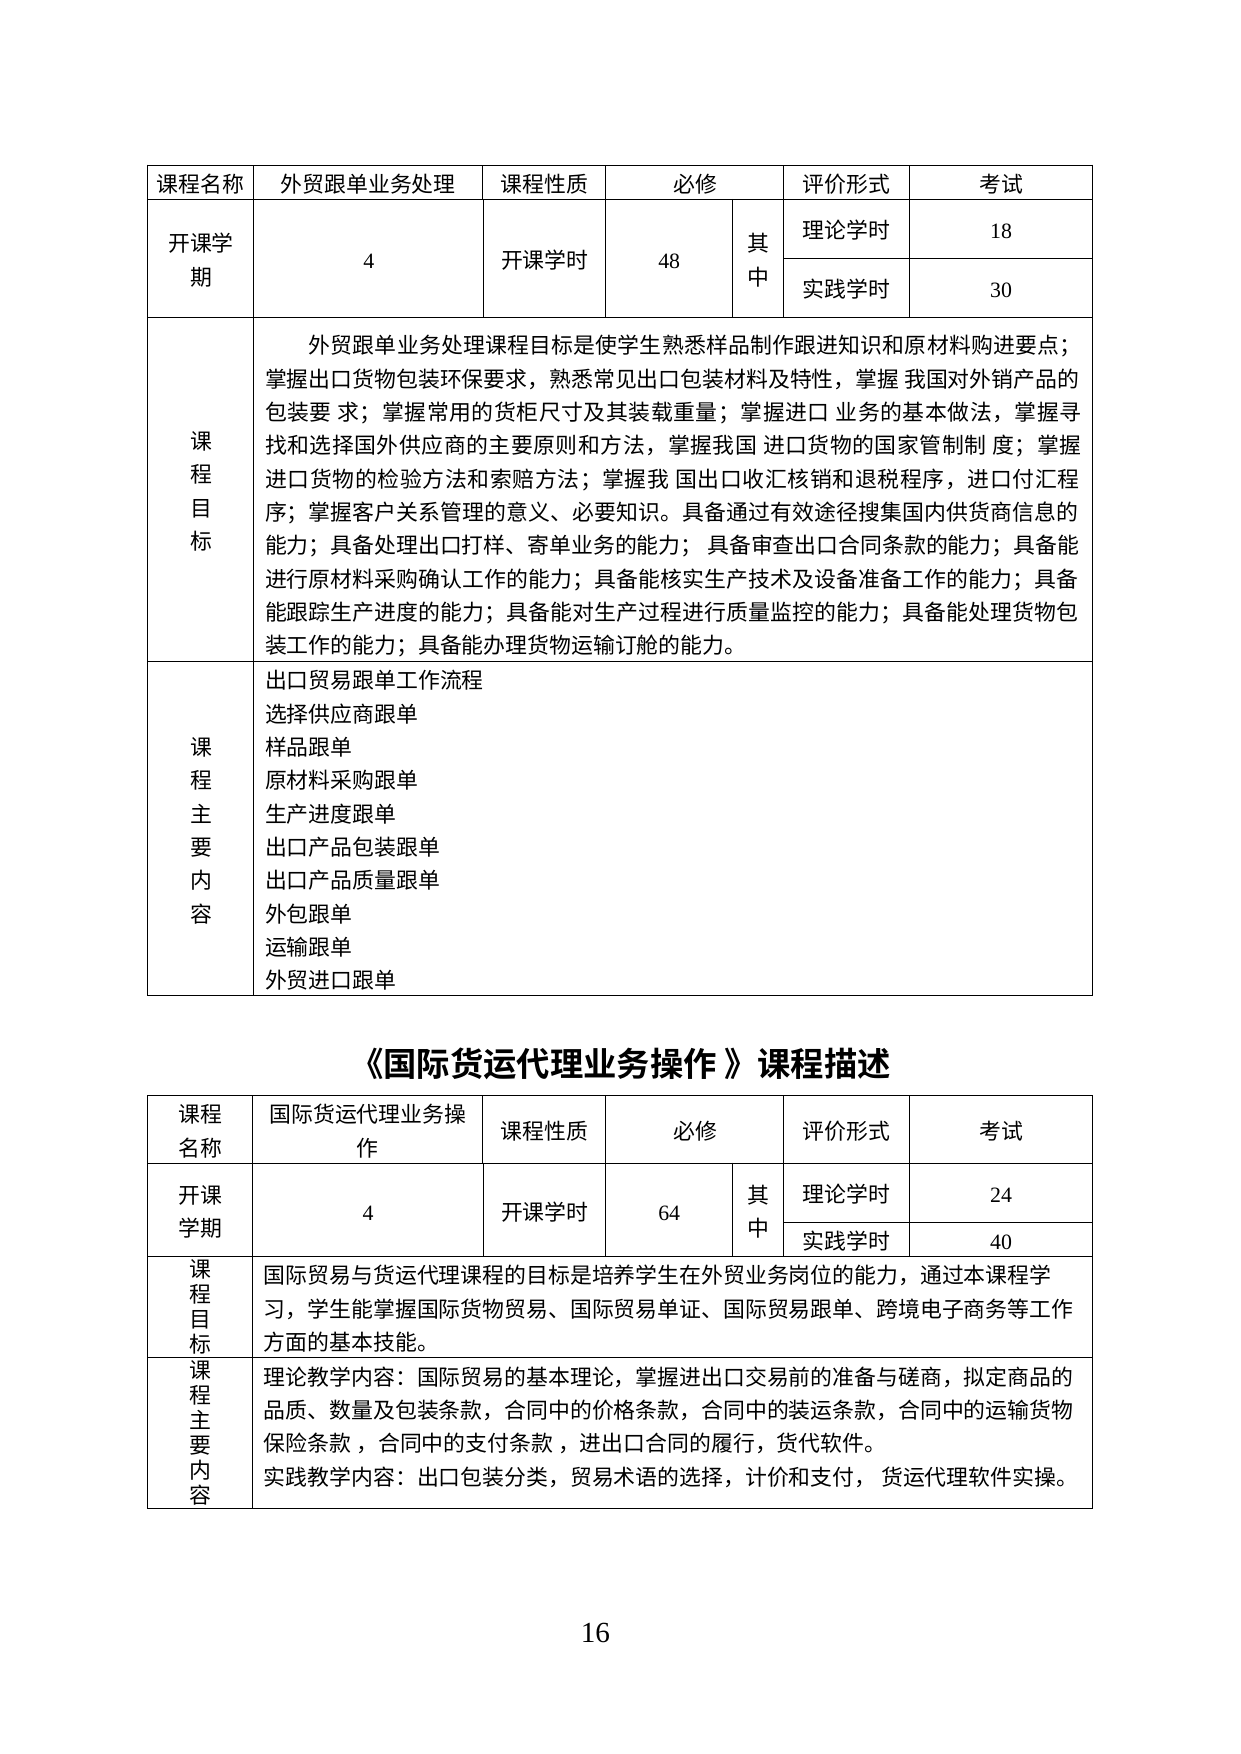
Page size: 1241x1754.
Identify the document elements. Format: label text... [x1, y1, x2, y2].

table_cell 18 [910, 200, 1092, 258]
table_header 考试 [910, 1096, 1092, 1163]
table_cell 外贸跟单业务处理课程目标是使学生熟悉样品制作跟进知识和原材料购进要点；掌握出口货物包装环保要求，熟悉常见出口包装材料及特性，掌握 我国对外销产品的包装要 求；掌握常用的货柜尺寸及其装载重量；掌握进口 业务的基本做法，掌握寻找和选择国外供应商的主要原则和方法，掌握我国 进口货物的国家管制制 度；掌握进口货物的检验方法和索赔方法；掌握我 国出口收汇核销和退税程序，进口付汇程序；掌握客户关系管理的意义、必要知识。具备通过有效途径搜集国内供货商信息的能力；具备处理出口打样、寄单业务的能力； 具备审查出口合同条款的能力；具备能进行原材料采购确认工作的能力；具备能核实生产技术及设备准备工作的能力；具备能跟踪生产进度的能力；具备能对生产过程进行质量监控的能力；具备能处理货物包装工作的能力；具备能办理货物运输订舱的能力。 [254, 318, 1092, 661]
table_cell 48 [606, 200, 732, 317]
table_cell 4 [253, 1164, 483, 1256]
table_cell 国际贸易与货运代理课程的目标是培养学生在外贸业务岗位的能力，通过本课程学习，学生能掌握国际货物贸易、国际贸易单证、国际贸易跟单、跨境电子商务等工作方面的基本技能。 [253, 1257, 1092, 1357]
table_cell 课 程 目 标 [148, 1257, 252, 1357]
table_cell 4 [254, 200, 483, 317]
table_cell 其中 [733, 200, 783, 317]
table_cell 实践学时 [784, 1223, 909, 1256]
table_header 评价形式 [784, 166, 909, 199]
table_cell 课 程 主 要 内 容 [148, 662, 253, 995]
table_cell 理论学时 [784, 200, 909, 258]
table_cell 40 [910, 1223, 1092, 1256]
table_header 评价形式 [784, 1096, 909, 1163]
table_cell 64 [606, 1164, 732, 1256]
table_cell 出口贸易跟单工作流程 选择供应商跟单 样品跟单 原材料采购跟单 生产进度跟单 出口产品包装跟单 出口产品质量跟单 外包跟单 运输跟单 外贸进口跟单 [254, 662, 1092, 995]
table_header 外贸跟单业务处理 [254, 166, 482, 199]
table_header 国际货运代理业务操作 [253, 1096, 482, 1163]
table_cell 课 程 目 标 [148, 318, 253, 661]
table_cell 开课 学期 [148, 1164, 252, 1256]
table_header 课程性质 [483, 166, 605, 199]
text 《国际货运代理业务操作 》课程描述 [148, 996, 1093, 1095]
table_cell 24 [910, 1164, 1092, 1222]
table_header 必修 [606, 166, 783, 199]
table_cell 开课学时 [484, 200, 605, 317]
table_cell 理论教学内容：国际贸易的基本理论，掌握进出口交易前的准备与磋商，拟定商品的品质、数量及包装条款，合同中的价格条款，合同中的装运条款，合同中的运输货物保险条款 ，合同中的支付条款 ，进出口合同的履行，货代软件。 实践教学内容：出口包装分类，贸易术语的选择，计价和支付， 货运代理软件实操。 [253, 1358, 1092, 1508]
table_cell 实践学时 [784, 259, 909, 317]
table_cell 开课学期 [148, 200, 253, 317]
table_header 必修 [606, 1096, 783, 1163]
table_cell 其中 [733, 1164, 783, 1256]
table_cell 理论学时 [784, 1164, 909, 1222]
table_cell 30 [910, 259, 1092, 317]
table_header 考试 [910, 166, 1092, 199]
table_cell 课 程 主 要 内 容 [148, 1358, 252, 1508]
table_header 课程名称 [148, 166, 253, 199]
table_header 课程性质 [483, 1096, 605, 1163]
table_header 课程 名称 [148, 1096, 252, 1163]
table_cell 开课学时 [484, 1164, 605, 1256]
